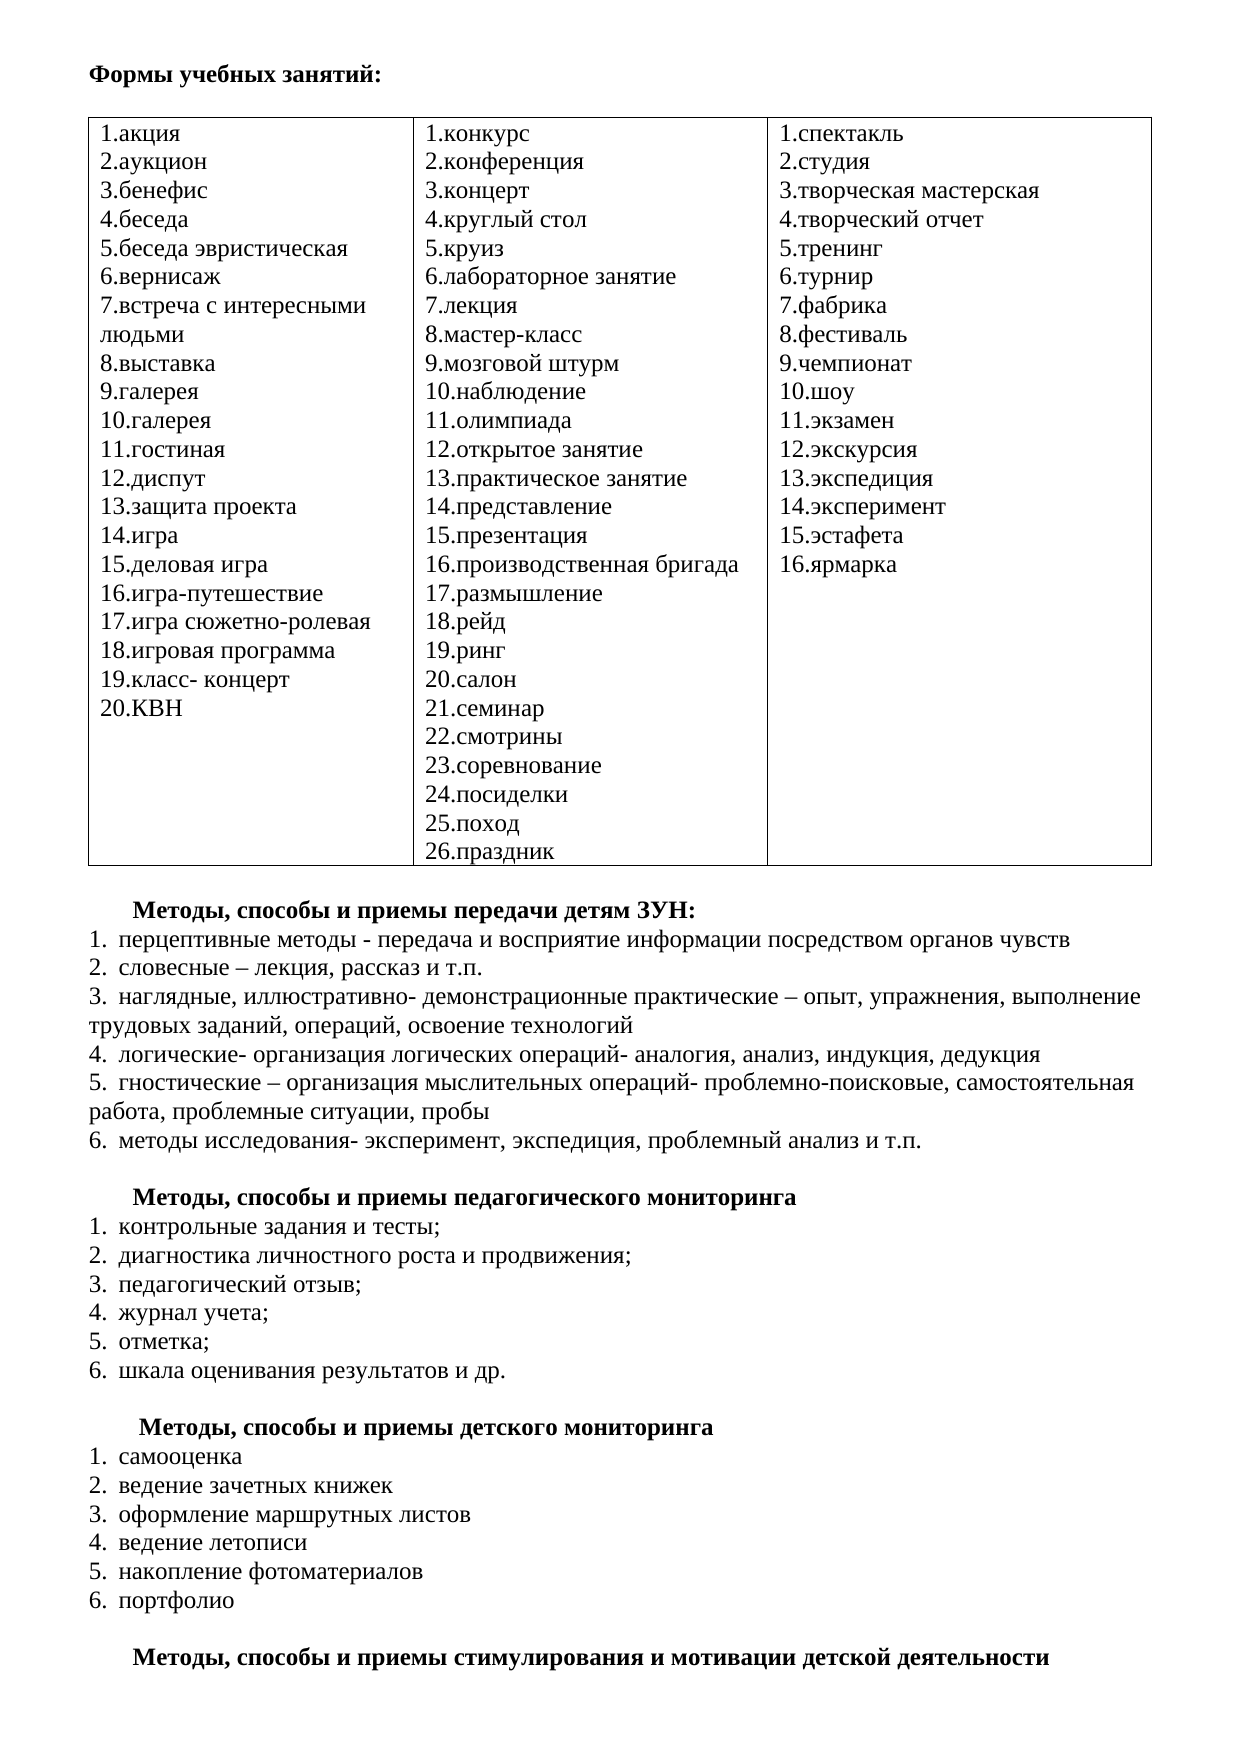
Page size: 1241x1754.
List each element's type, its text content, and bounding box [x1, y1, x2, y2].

list методы исследования- эксперимент, экспедиция, проблемный анализ и т.п. [89, 1125, 1181, 1154]
table_header 1.спектакль 2.студия 3.творческая мастерская 4.творческий отчет 5.тренинг 6.турнир 7.фабрика 8.фестиваль 9.чемпионат 10.шоу 11.экзамен 12.экскурсия 13.экспедиция 14.эксперимент 15.эстафета 16.ярмарка [768, 118, 1151, 865]
text Методы, способы и приемы передачи детям ЗУН: [89, 895, 1181, 924]
list отметка; [89, 1326, 1181, 1355]
text Методы, способы и приемы стимулирования и мотивации детской деятельности [89, 1642, 1181, 1671]
list самооценка [89, 1441, 1181, 1470]
list ведение зачетных книжек [89, 1470, 1181, 1499]
list педагогический отзыв; [89, 1269, 1181, 1297]
list логические- организация логических операций- аналогия, анализ, индукция, дедукция [89, 1039, 1181, 1067]
list накопление фотоматериалов [89, 1556, 1181, 1585]
list перцептивные методы - передача и восприятие информации посредством органов чувств [89, 924, 1181, 952]
list словесные – лекция, рассказ и т.п. [89, 952, 1181, 981]
list наглядные, иллюстративно- демонстрационные практические – опыт, упражнения, выполнение трудовых заданий, операций, освоение технологий [89, 981, 1181, 1039]
list ведение летописи [89, 1527, 1181, 1556]
list журнал учета; [89, 1297, 1181, 1326]
table_header 1.конкурс 2.конференция 3.концерт 4.круглый стол 5.круиз 6.лабораторное занятие 7.лекция 8.мастер-класс 9.мозговой штурм 10.наблюдение 11.олимпиада 12.открытое занятие 13.практическое занятие 14.представление 15.презентация 16.производственная бригада 17.размышление 18.рейд 19.ринг 20.салон 21.семинар 22.смотрины 23.соревнование 24.посиделки 25.поход 26.праздник [414, 118, 767, 865]
table_header 1.акция 2.аукцион 3.бенефис 4.беседа 5.беседа эвристическая 6.вернисаж 7.встреча с интересными людьми 8.выставка 9.галерея 10.галерея 11.гостиная 12.диспут 13.защита проекта 14.игра 15.деловая игра 16.игра-путешествие 17.игра сюжетно-ролевая 18.игровая программа 19.класс- концерт 20.КВН [89, 118, 413, 865]
list диагностика личностного роста и продвижения; [89, 1240, 1181, 1269]
text Методы, способы и приемы педагогического мониторинга [89, 1182, 1181, 1211]
list гностические – организация мыслительных операций- проблемно-поисковые, самостоятельная работа, проблемные ситуации, пробы [89, 1067, 1181, 1125]
list портфолио [89, 1585, 1181, 1614]
list оформление маршрутных листов [89, 1499, 1181, 1527]
text Методы, способы и приемы детского мониторинга [89, 1412, 1181, 1441]
list контрольные задания и тесты; [89, 1211, 1181, 1240]
list шкала оценивания результатов и др. [89, 1355, 1181, 1384]
text Формы учебных занятий: [89, 59, 1181, 88]
